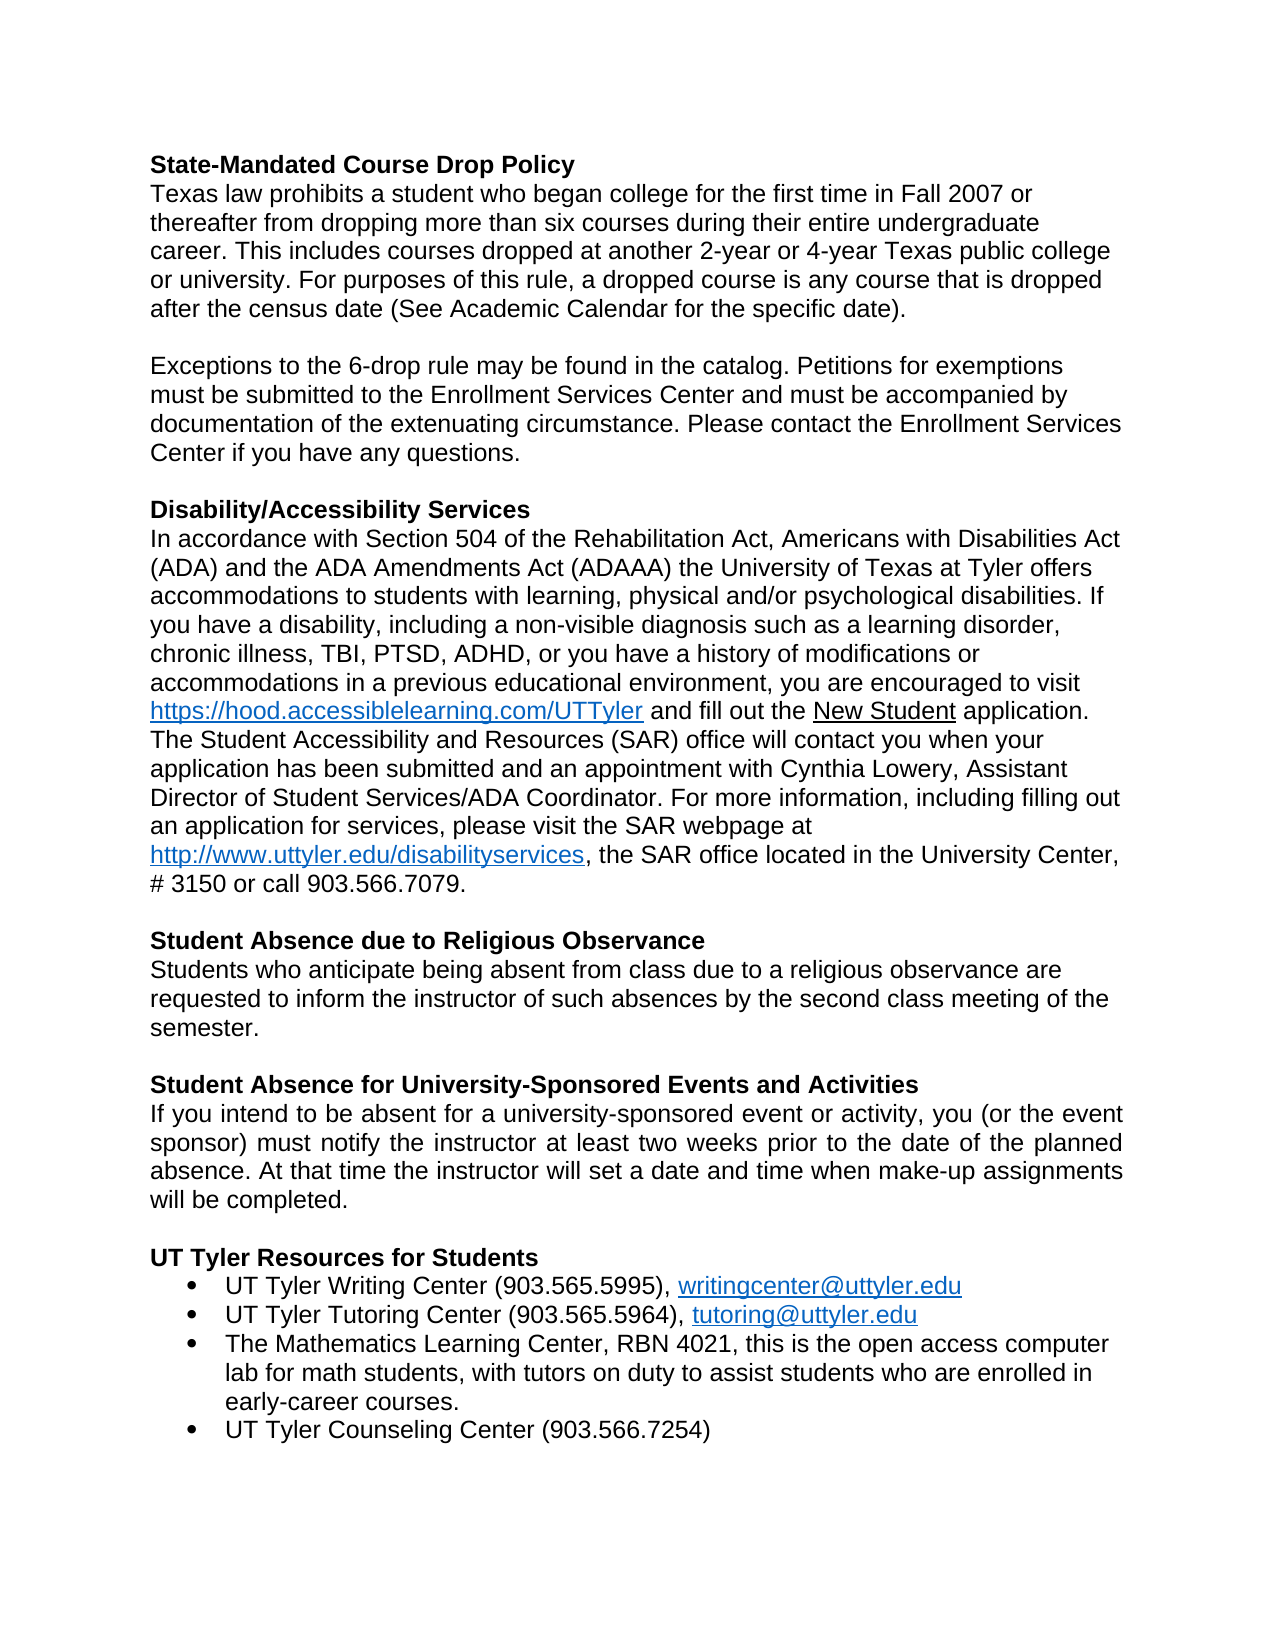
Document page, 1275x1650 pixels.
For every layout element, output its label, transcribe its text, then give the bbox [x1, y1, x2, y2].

text Student Absence for University-Sponsored Events and Activities [150, 1070, 1125, 1099]
text Disability/Accessibility Services [150, 495, 1125, 524]
text Student Absence due to Religious Observance [150, 926, 1125, 955]
text Students who anticipate being absent from class due to a religious observance are requested to inform the instructor of such absences by the second class meeting of the semester. [150, 955, 1125, 1041]
text UT Tyler Resources for Students [150, 1242, 1125, 1271]
list UT Tyler Writing Center (903.565.5995), writingcenter@uttyler.edu [187, 1271, 1125, 1300]
list UT Tyler Tutoring Center (903.565.5964), tutoring@uttyler.edu [187, 1300, 1125, 1329]
list The Mathematics Learning Center, RBN 4021, this is the open access computer lab for math students, with tutors on duty to assist students who are enrolled in early-career courses. [187, 1329, 1125, 1415]
text If you intend to be absent for a university-sponsored event or activity, you (or the event sponsor) must notify the instructor at least two weeks prior to the date of the planned absence. At that time the instructor will set a date and time when make-up assignments will be completed. [150, 1099, 1125, 1214]
text Texas law prohibits a student who began college for the first time in Fall 2007 or thereafter from dropping more than six courses during their entire undergraduate career. This includes courses dropped at another 2-year or 4-year Texas public college or university. For purposes of this rule, a dropped course is any course that is dropped after the census date (See Academic Calendar for the specific date). [150, 179, 1125, 322]
text In accordance with Section 504 of the Rehabilitation Act, Americans with Disabilities Act (ADA) and the ADA Amendments Act (ADAAA) the University of Texas at Tyler offers accommodations to students with learning, physical and/or psychological disabilities. If you have a disability, including a non-visible diagnosis such as a learning disorder, chronic illness, TBI, PTSD, ADHD, or you have a history of modifications or accommodations in a previous educational environment, you are encouraged to visit https://hood.accessiblelearning.com/UTTyler and fill out the New Student application. The Student Accessibility and Resources (SAR) office will contact you when your application has been submitted and an appointment with Cynthia Lowery, Assistant Director of Student Services/ADA Coordinator. For more information, including filling out an application for services, please visit the SAR webpage at http://www.uttyler.edu/disabilityservices, the SAR office located in the University Center, # 3150 or call 903.566.7079. [150, 524, 1125, 897]
list UT Tyler Counseling Center (903.566.7254) [187, 1415, 1125, 1444]
text State-Mandated Course Drop Policy [150, 150, 1125, 179]
text Exceptions to the 6-drop rule may be found in the catalog. Petitions for exemptions must be submitted to the Enrollment Services Center and must be accompanied by documentation of the extenuating circumstance. Please contact the Enrollment Services Center if you have any questions. [150, 351, 1125, 466]
